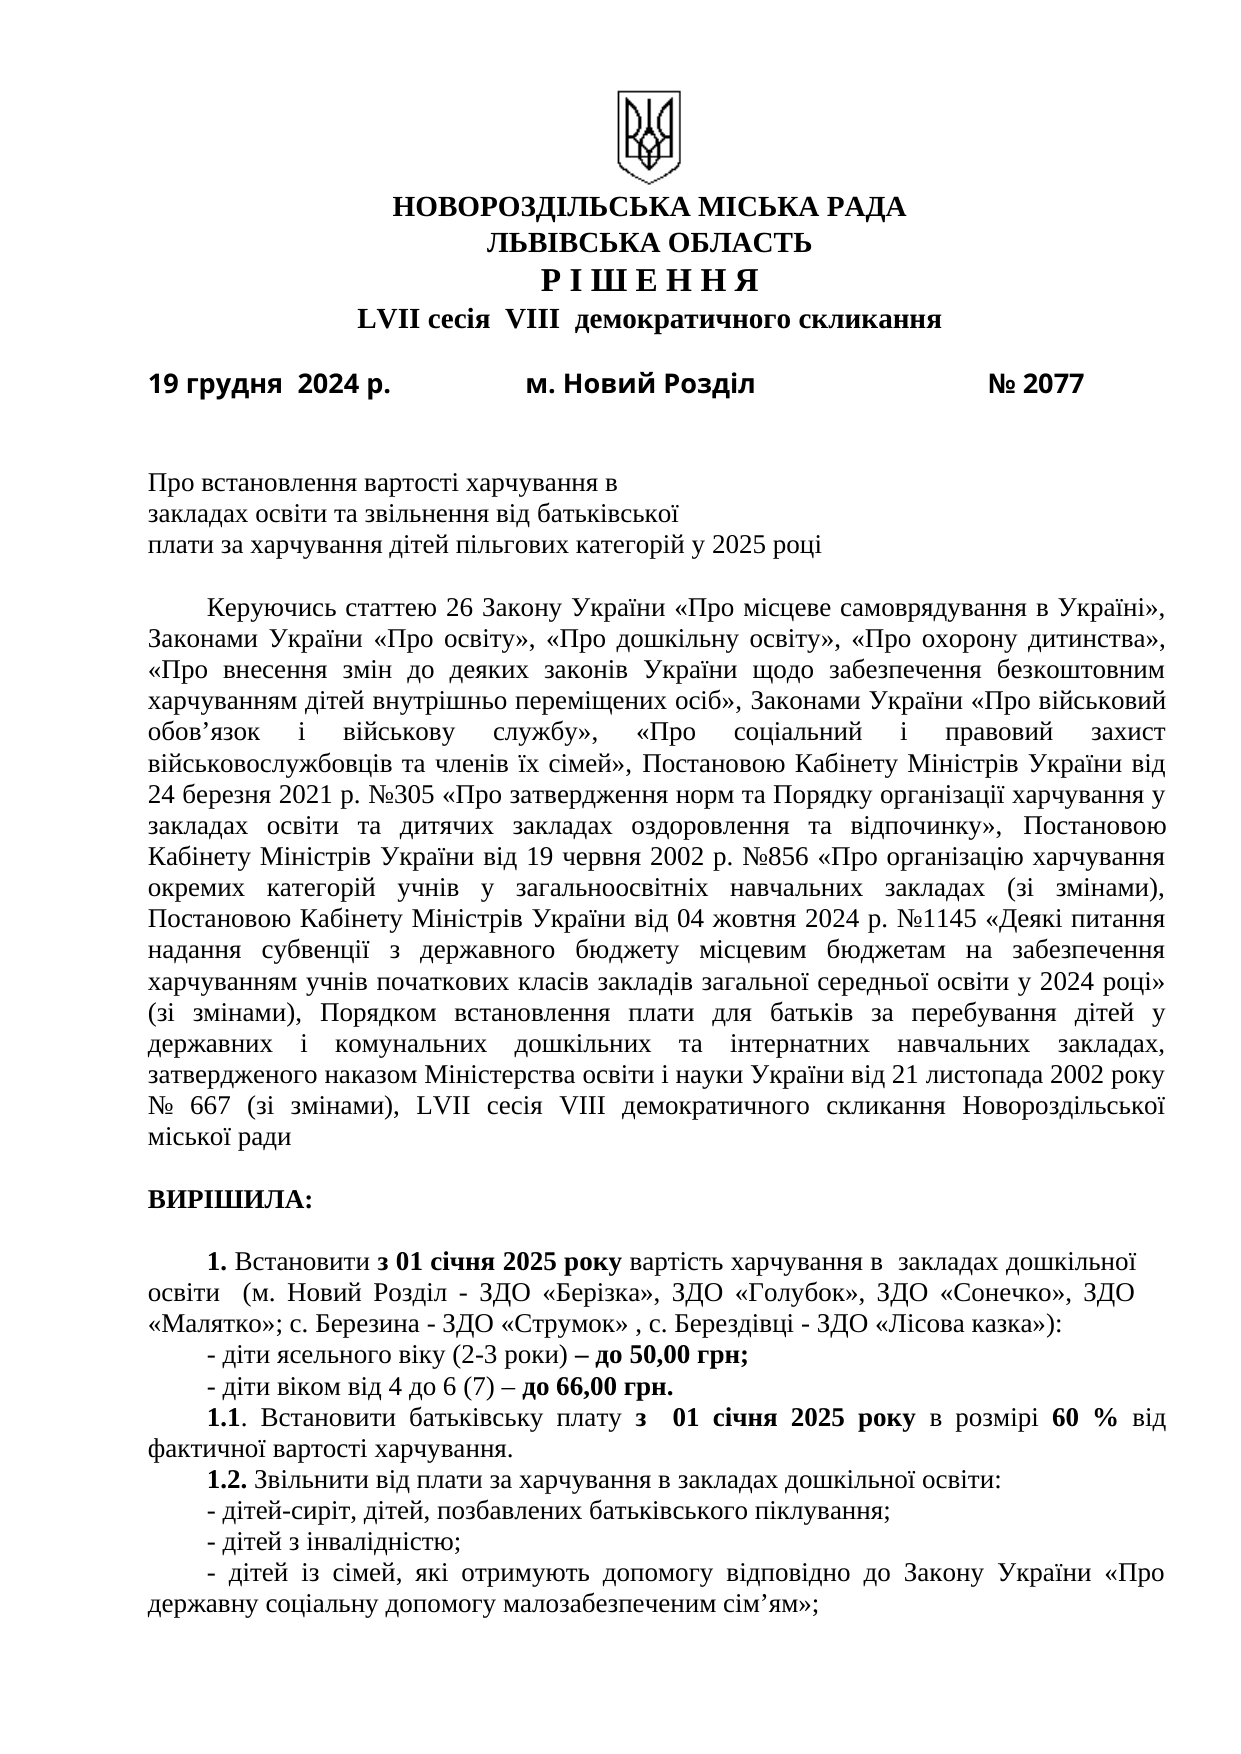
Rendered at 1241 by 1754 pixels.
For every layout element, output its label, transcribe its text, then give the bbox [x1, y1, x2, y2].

text - діти ясельного віку (2-3 роки) – до 50,00 грн; [148, 1338, 1166, 1369]
text - дітей із сімей, які отримують допомогу відповідно до Закону України «Про державну соціальну допомогу малозабезпеченим сім’ям»; [148, 1556, 1166, 1619]
text - дітей-сиріт, дітей, позбавлених батьківського піклування; [148, 1494, 1166, 1525]
text НОВОРОЗДІЛЬСЬКА МІСЬКА РАДА [148, 189, 1152, 223]
text 1.1. Встановити батьківську плату з 01 січня 2025 року в розмірі 60 % від фактичної вартості харчування. [148, 1401, 1166, 1463]
picture [555, 88, 744, 188]
text Р І Ш Е Н Н Я [148, 260, 1152, 299]
text Керуючись статтею 26 Закону України «Про місцеве самоврядування в Україні», Законами України «Про освіту», «Про дошкільну освіту», «Про охорону дитинства», «Про внесення змін до деяких законів України щодо забезпечення безкоштовним харчуванням дітей внутрішньо переміщених осіб», Законами України «Про військовий обов’язок і військову службу», «Про соціальний і правовий захист військовослужбовців та членів їх сімей», Постановою Кабінету Міністрів України від 24 березня 2021 р. №305 «Про затвердження норм та Порядку організації харчування у закладах освіти та дитячих закладах оздоровлення та відпочинку», Постановою Кабінету Міністрів України від 19 червня 2002 р. №856 «Про організацію харчування окремих категорій учнів у загальноосвітніх навчальних закладах (зі змінами), Постановою Кабінету Міністрів України від 04 жовтня 2024 р. №1145 «Деякі питання надання субвенції з державного бюджету місцевим бюджетам на забезпечення харчуванням учнів початкових класів закладів загальної середньої освіти у 2024 році» (зі змінами), Порядком встановлення плати для батьків за перебування дітей у державних і комунальних дошкільних та інтернатних навчальних закладах, затвердженого наказом Міністерства освіти і науки України від 21 листопада 2002 року № 667 (зі змінами), LVII сесія VIII демократичного скликання Новороздільської міської ради [148, 591, 1166, 716]
text Про встановлення вартості харчування в [148, 466, 1152, 497]
text 1.2. Звільнити від плати за харчування в закладах дошкільної освіти: [148, 1463, 1166, 1494]
text ВИРІШИЛА: [148, 1183, 1166, 1214]
text плати за харчування дітей пільгових категорій у 2025 році [148, 529, 1152, 560]
text - діти віком від 4 до 6 (7) – до 66,00 грн. [148, 1369, 1166, 1401]
text ЛЬВІВСЬКА ОБЛАСТЬ [148, 225, 1152, 258]
text LVІІ сесія VIII демократичного скликання [148, 301, 1152, 334]
text 1. Встановити з 01 січня 2025 року вартість харчування в закладах дошкільної освіти (м. Новий Розділ - ЗДО «Берізка», ЗДО «Голубок», ЗДО «Сонечко», ЗДО «Малятко»; с. Березина - ЗДО «Струмок» , с. Берездівці - ЗДО «Лісова казка»): [148, 1245, 1137, 1338]
text закладах освіти та звільнення від батьківської [148, 497, 1152, 529]
text - дітей з інвалідністю; [148, 1525, 1166, 1556]
text 19 грудня 2024 р. м. Новий Розділ № 2077 [148, 364, 1152, 401]
text Керуючись статтею 26 Закону України «Про місцеве самоврядування в Україні», Законами України «Про освіту», «Про дошкільну освіту», «Про охорону дитинства», «Про внесення змін до деяких законів України щодо забезпечення безкоштовним харчуванням дітей внутрішньо переміщених осіб», Законами України «Про військовий обов’язок і військову службу», «Про соціальний і правовий захист військовослужбовців та членів їх сімей», Постановою Кабінету Міністрів України від 24 березня 2021 р. №305 «Про затвердження норм та Порядку організації харчування у закладах освіти та дитячих закладах оздоровлення та відпочинку», Постановою Кабінету Міністрів України від 19 червня 2002 р. №856 «Про організацію харчування окремих категорій учнів у загальноосвітніх навчальних закладах (зі змінами), Постановою Кабінету Міністрів України від 04 жовтня 2024 р. №1145 «Деякі питання надання субвенції з державного бюджету місцевим бюджетам на забезпечення харчуванням учнів початкових класів закладів загальної середньої освіти у 2024 році» (зі змінами), Порядком встановлення плати для батьків за перебування дітей у державних і комунальних дошкільних та інтернатних навчальних закладах, затвердженого наказом Міністерства освіти і науки України від 21 листопада 2002 року № 667 (зі змінами), LVII сесія VIII демократичного скликання Новороздільської міської ради [148, 747, 1166, 1152]
